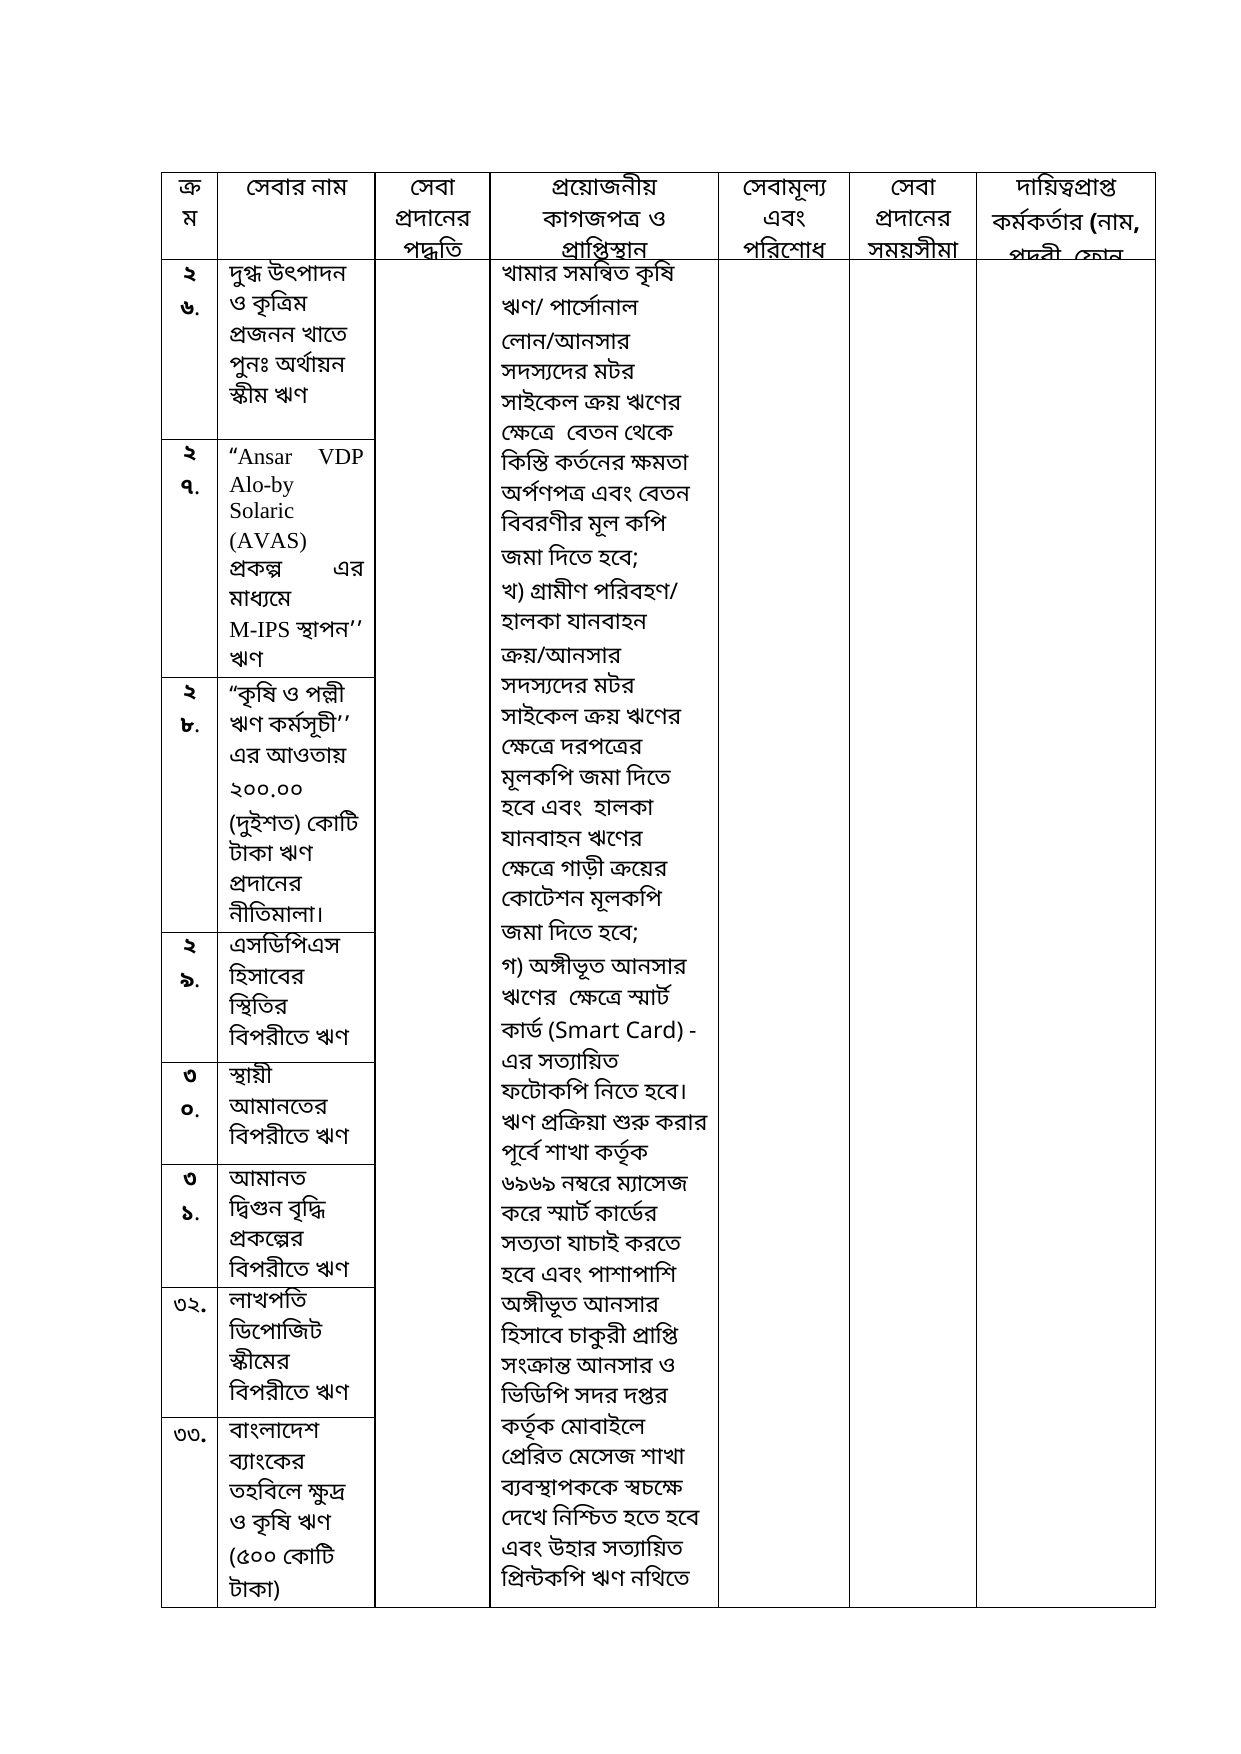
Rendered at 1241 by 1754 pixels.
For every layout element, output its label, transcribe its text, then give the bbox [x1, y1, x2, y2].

table_cell আমানত দ্বিগুন বৃদ্ধি প্রকল্পের বিপরীতে ঋণ [218, 1165, 374, 1287]
table_cell ৩১. [162, 1165, 217, 1287]
table_header দায়িত্বপ্রাপ্ত কর্মকর্তার (নাম, পদবী, ফোন নম্বর ও ই-মেইল) [977, 173, 1155, 259]
table_header সেবা প্রদানের পদ্ধতি [376, 173, 489, 259]
table_cell ২৯. [162, 933, 217, 1062]
table_cell বাংলাদেশ ব্যাংকের তহবিলে ক্ষুদ্র ও কৃষি ঋণ (৫০০ কোটি টাকা) [218, 1418, 374, 1607]
table_cell ৩২. [162, 1288, 217, 1417]
table_header সেবার নাম [218, 173, 374, 259]
table_cell লাখপতি ডিপোজিট স্কীমের বিপরীতে ঋণ [218, 1288, 374, 1417]
table_cell ৩৩. [162, 1418, 217, 1607]
table_header প্রয়োজনীয় কাগজপত্র ও প্রাপ্তিস্থান [491, 173, 718, 259]
table_cell ‘‘Ansar VDP Alo-by Solaric (AVAS) প্রকল্প এর মাধ্যমে M-IPS স্থাপন’’ ঋণ [218, 440, 374, 677]
table_header সেবামূল্য এবং পরিশোধ পদ্ধতি [719, 173, 849, 259]
table_cell ২৭. [162, 440, 217, 677]
table_cell ৩০. [162, 1063, 217, 1164]
table_cell এসডিপিএস হিসাবের স্থিতির বিপরীতে ঋণ [218, 933, 374, 1062]
table_header সেবা প্রদানের সময়সীমা [850, 173, 976, 259]
table_cell ‘‘কৃষি ও পল্লী ঋণ কর্মসূচী’’ এর আওতায় ২০০.০০ (দুইশত) কোটি টাকা ঋণ প্রদানের নীতিমালা। [218, 678, 374, 932]
table_cell দুগ্ধ উৎপাদন ও কৃত্রিম প্রজনন খাতে পুনঃ অর্থায়ন স্কীম ঋণ [218, 260, 374, 439]
table_cell স্থায়ী আমানতের বিপরীতে ঋণ [218, 1063, 374, 1164]
table_cell ২৮. [162, 678, 217, 932]
table_cell ২৬. [162, 260, 217, 439]
table_header ক্রম [162, 173, 217, 259]
